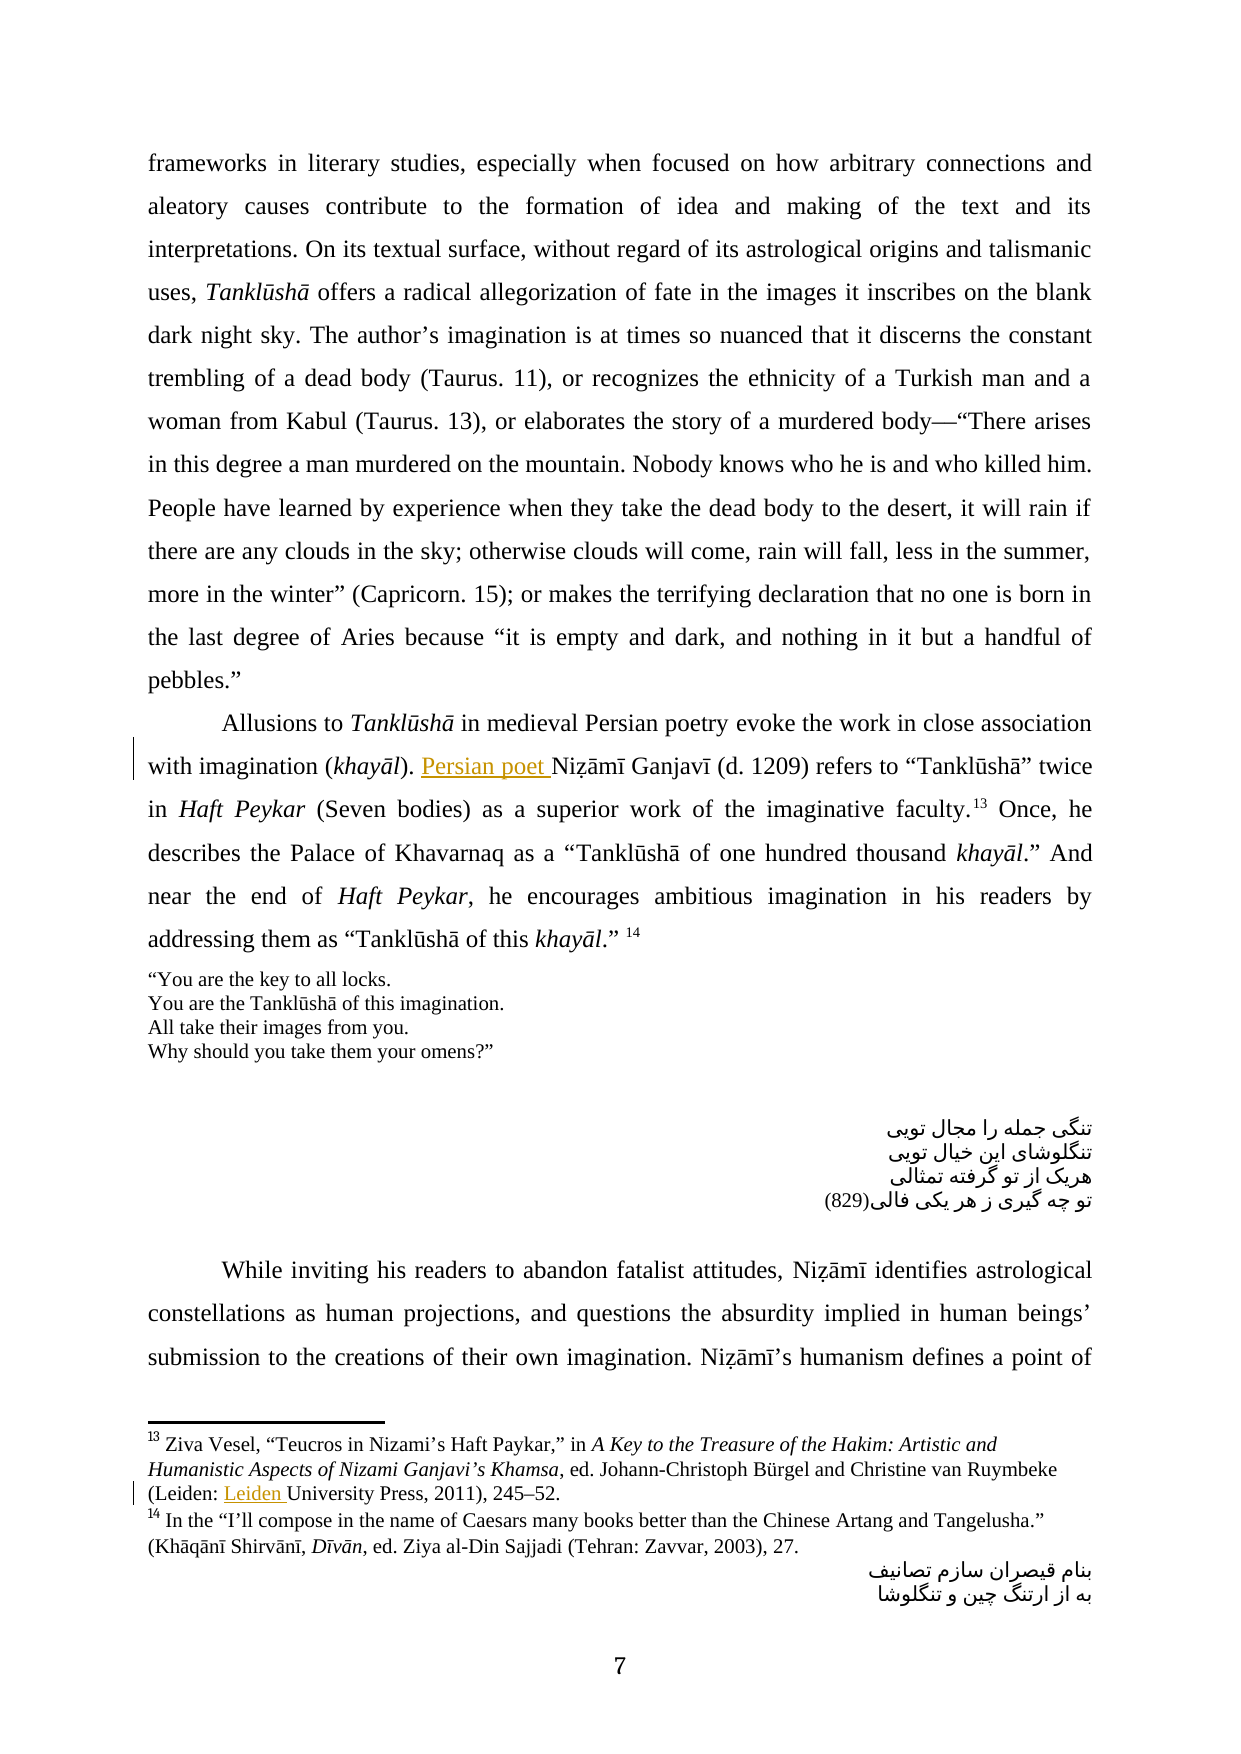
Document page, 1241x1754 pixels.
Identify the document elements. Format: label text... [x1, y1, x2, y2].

text Why should you take them your omens?” [148, 1039, 1093, 1063]
text تو چه گیری ز هر یکی فالی(829) [148, 1188, 1093, 1212]
text Allusions to Tanklūshā in medieval Persian poetry evoke the work in close association with imagination (khayāl). Niẓāmī Ganjavī (d. 1209) refers to “Tanklūshā” twice in Haft Peykar (Seven bodies) as a superior work of the imaginative faculty. Once, he describes the Palace of Khavarnaq as a “Tanklūshā of one hundred thousand khayāl.” And near the end of Haft Peykar, he encourages ambitious imagination in his readers by addressing them as “Tanklūshā of this khayāl.” [148, 708, 1093, 953]
text هریک از تو گرفته تمثالی [148, 1164, 1093, 1188]
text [148, 148, 1093, 694]
text تنگلوشای این خیال تویی [148, 1140, 1093, 1164]
text All take their images from you. [148, 1015, 1093, 1039]
text “You are the key to all locks. [148, 967, 1093, 991]
text تنگی جمله را مجال تویی [148, 1116, 1093, 1140]
text You are the Tanklūshā of this imagination. [148, 991, 1093, 1015]
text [148, 1255, 1093, 1370]
